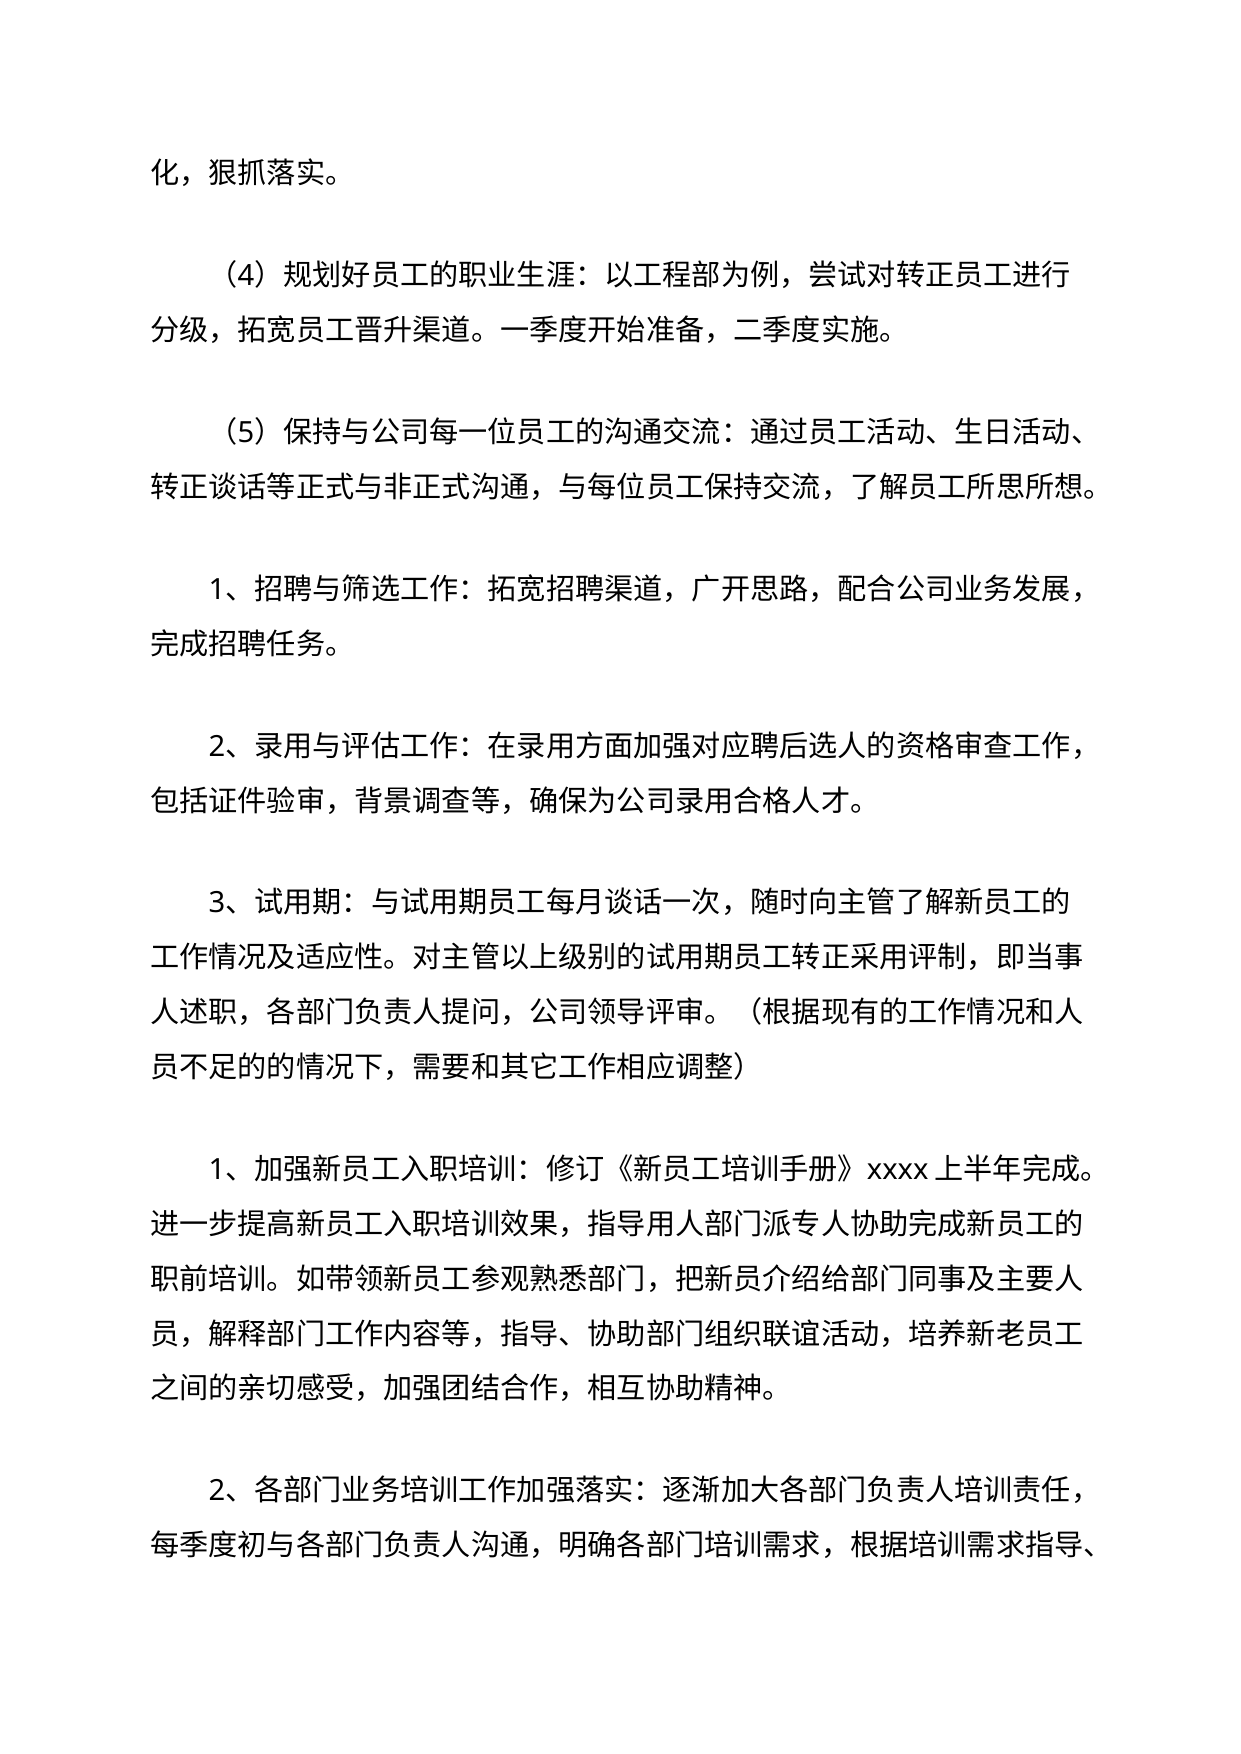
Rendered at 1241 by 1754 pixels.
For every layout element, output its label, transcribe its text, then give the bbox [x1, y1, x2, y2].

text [150, 150, 1090, 192]
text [150, 1467, 1090, 1564]
text （4）规划好员工的职业生涯：以工程部为例，尝试对转正员工进行分级，拓宽员工晋升渠道。一季度开始准备，二季度实施。 [150, 252, 1090, 349]
text 1、加强新员工入职培训：修订《新员工培训手册》xxxx上半年完成。进一步提高新员工入职培训效果，指导用人部门派专人协助完成新员工的职前培训。如带领新员工参观熟悉部门，把新员介绍给部门同事及主要人员，解释部门工作内容等，指导、协助部门组织联谊活动，培养新老员工之间的亲切感受，加强团结合作，相互协助精神。 [150, 1145, 1090, 1407]
text 1、招聘与筛选工作：拓宽招聘渠道，广开思路，配合公司业务发展，完成招聘任务。 [150, 565, 1090, 663]
text 3、试用期：与试用期员工每月谈话一次，随时向主管了解新员工的工作情况及适应性。对主管以上级别的试用期员工转正采用评制，即当事人述职，各部门负责人提问，公司领导评审。（根据现有的工作情况和人员不足的的情况下，需要和其它工作相应调整） [150, 879, 1090, 1086]
text （5）保持与公司每一位员工的沟通交流：通过员工活动、生日活动、转正谈话等正式与非正式沟通，与每位员工保持交流，了解员工所思所想。 [150, 408, 1090, 506]
text 2、录用与评估工作：在录用方面加强对应聘后选人的资格审查工作，包括证件验审，背景调查等，确保为公司录用合格人才。 [150, 722, 1090, 819]
